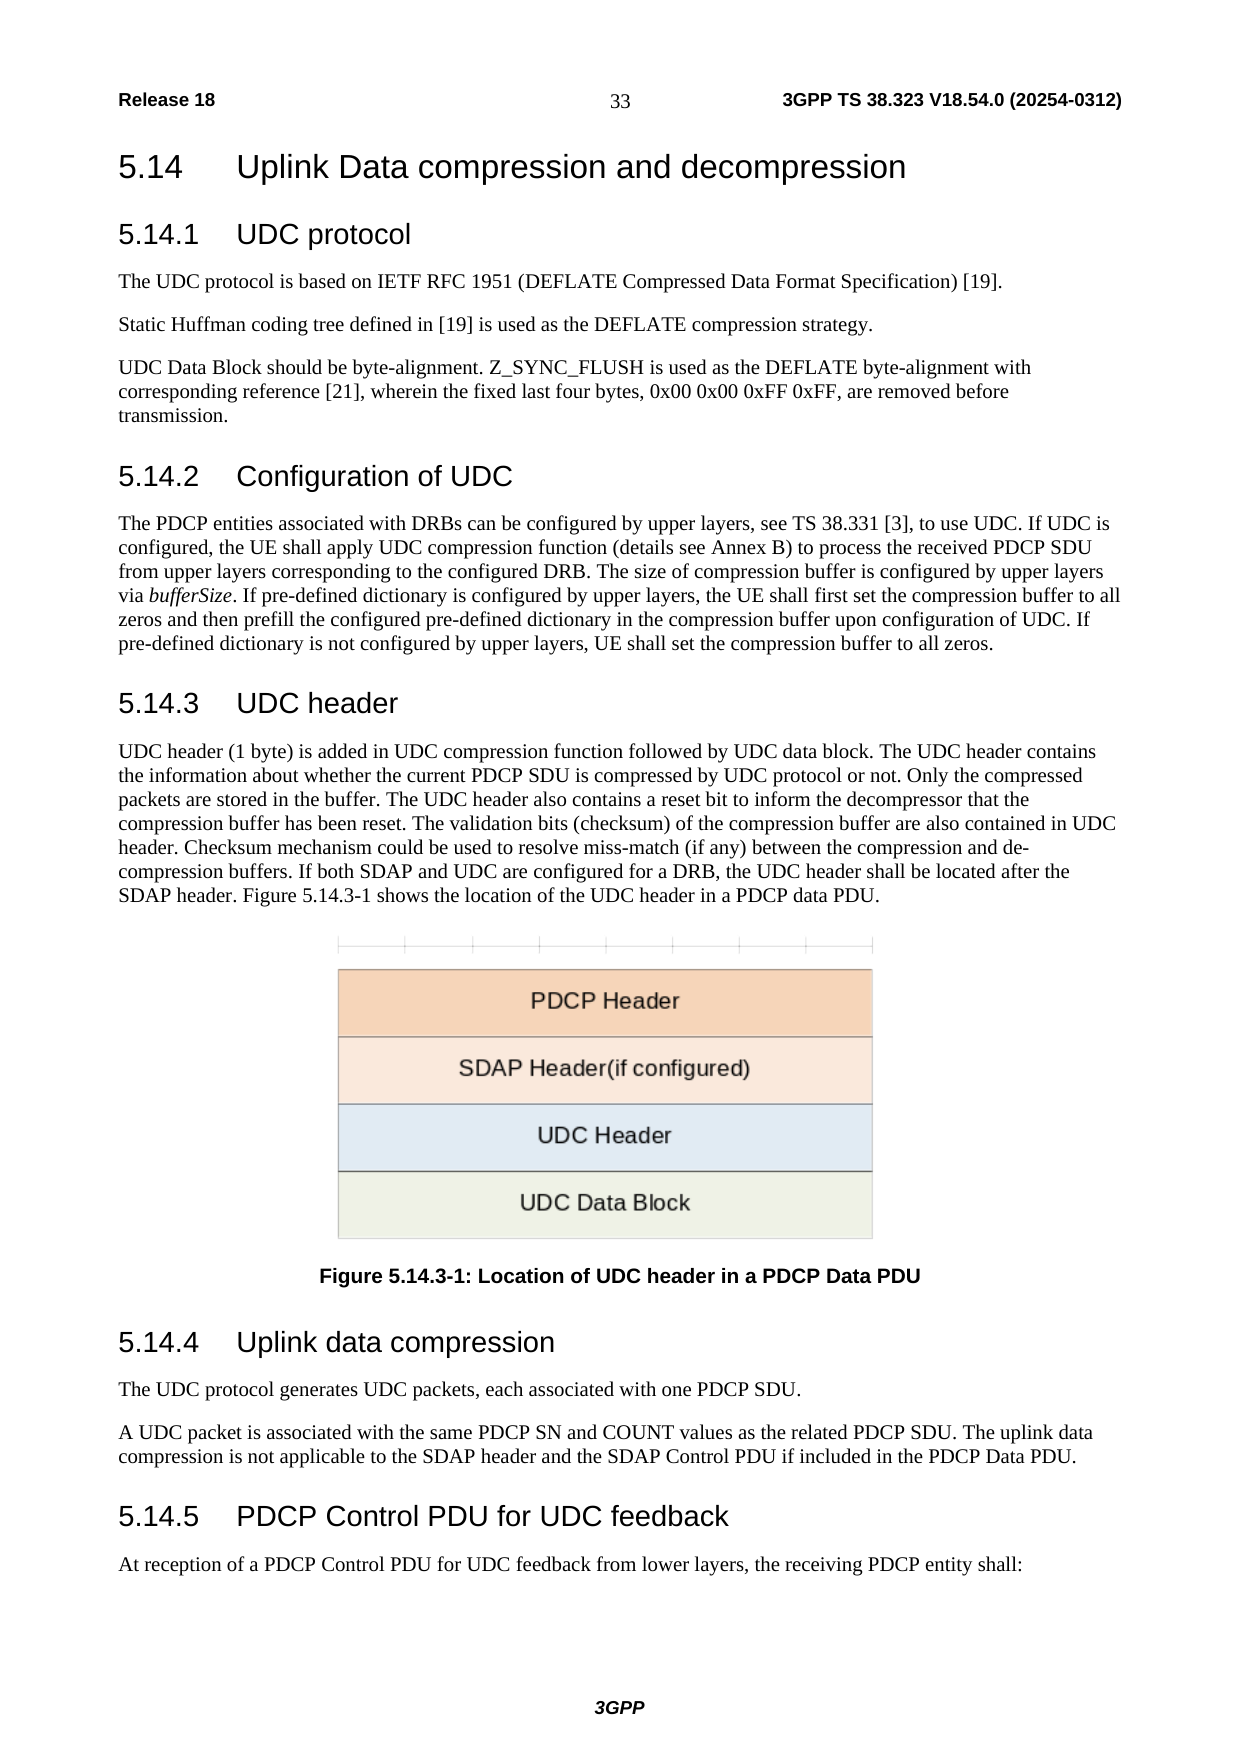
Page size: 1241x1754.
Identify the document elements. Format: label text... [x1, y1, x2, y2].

subtitle 5.14.4 Uplink data compression [118, 1325, 1122, 1358]
text Figure 5.14.3-1: Location of UDC header in a PDCP Data PDU [118, 1263, 1122, 1287]
text UDC Data Block should be byte-alignment. Z_SYNC_FLUSH is used as the DEFLATE byte-alignment with corresponding reference [21], wherein the fixed last four bytes, 0x00 0x00 0xFF 0xFF, are removed before transmission. [118, 355, 1122, 427]
text The UDC protocol generates UDC packets, each associated with one PDCP SDU. [118, 1377, 1122, 1401]
subtitle 5.14.5 PDCP Control PDU for UDC feedback [118, 1499, 1122, 1533]
text A UDC packet is associated with the same PDCP SN and COUNT values as the related PDCP SDU. The uplink data compression is not applicable to the SDAP header and the SDAP Control PDU if included in the PDCP Data PDU. [118, 1420, 1122, 1468]
text UDC header (1 byte) is added in UDC compression function followed by UDC data block. The UDC header contains the information about whether the current PDCP SDU is compressed by UDC protocol or not. Only the compressed packets are stored in the buffer. The UDC header also contains a reset bit to inform the decompressor that the compression buffer has been reset. The validation bits (checksum) of the compression buffer are also contained in UDC header. Checksum mechanism could be used to resolve miss-match (if any) between the compression and de-compression buffers. If both SDAP and UDC are configured for a DRB, the UDC header shall be located after the SDAP header. Figure 5.14.3-1 shows the location of the UDC header in a PDCP data PDU. [118, 739, 1122, 907]
text The UDC protocol is based on IETF RFC 1951 (DEFLATE Compressed Data Format Specification) [19]. [118, 269, 1122, 293]
text Static Huffman coding tree defined in [19] is used as the DEFLATE compression strategy. [118, 312, 1122, 336]
subtitle 5.14.3 UDC header [118, 686, 1122, 720]
text The PDCP entities associated with DRBs can be configured by upper layers, see TS 38.331 [3], to use UDC. If UDC is configured, the UE shall apply UDC compression function (details see Annex B) to process the received PDCP SDU from upper layers corresponding to the configured DRB. The size of compression buffer is configured by upper layers via bufferSize. If pre-defined dictionary is configured by upper layers, the UE shall first set the compression buffer to all zeros and then prefill the configured pre-defined dictionary in the compression buffer upon configuration of UDC. If pre-defined dictionary is not configured by upper layers, UE shall set the compression buffer to all zeros. [118, 511, 1122, 655]
subtitle 5.14.1 UDC protocol [118, 217, 1122, 251]
text At reception of a PDCP Control PDU for UDC feedback from lower layers, the receiving PDCP entity shall: [118, 1552, 1122, 1576]
subtitle 5.14.2 Configuration of UDC [118, 458, 1122, 492]
subtitle 5.14 Uplink Data compression and decompression [118, 147, 1122, 186]
